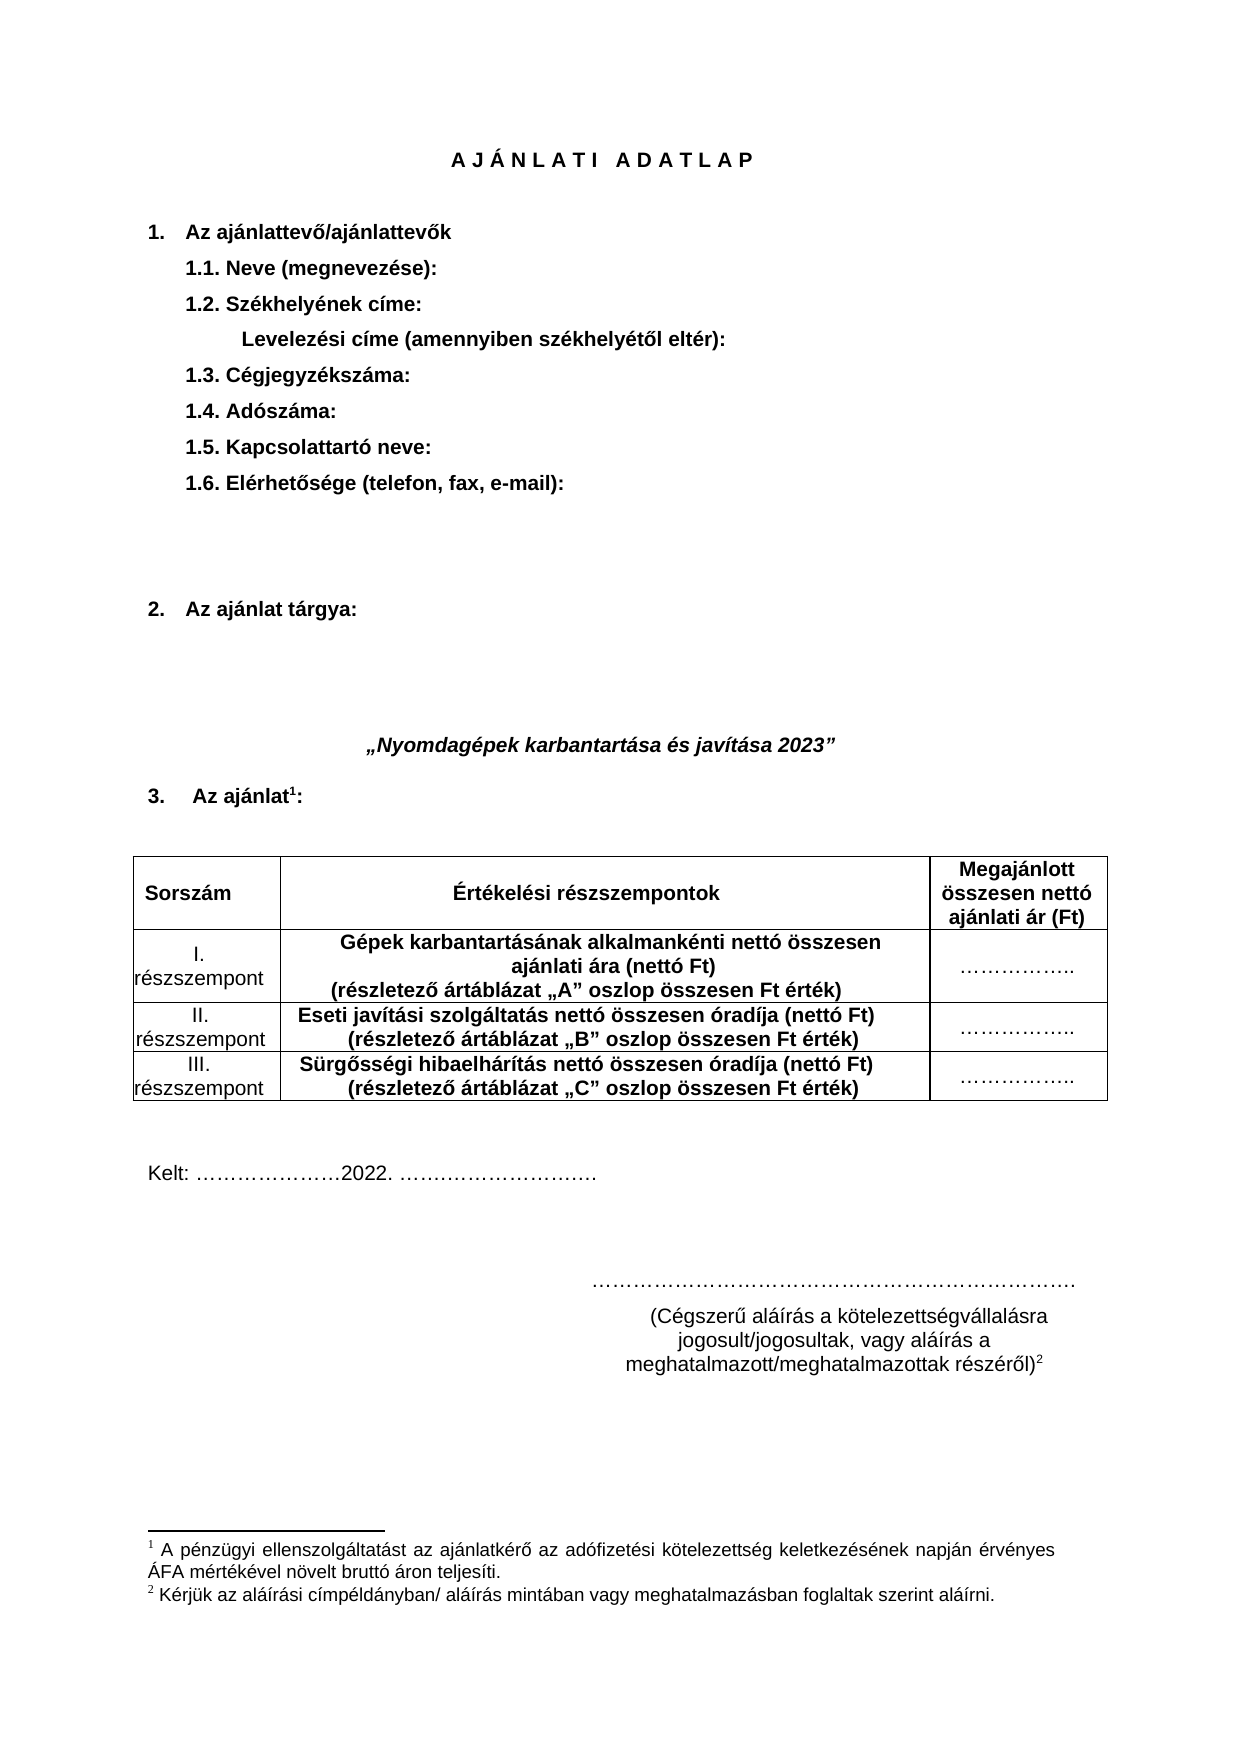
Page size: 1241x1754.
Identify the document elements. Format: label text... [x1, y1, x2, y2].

text ……………………………………………………………. [517, 1268, 1152, 1292]
table_cell II. részszempont [134, 1003, 280, 1051]
text Kelt: …………………2022. …….……………….… [148, 1160, 1093, 1184]
table_cell III. részszempont [134, 1052, 280, 1099]
text (Cégszerű aláírás a kötelezettségvállalásra jogosult/jogosultak, vagy aláírás a meghatalmazott/meghatalmazottak részéről) [576, 1304, 1092, 1376]
text 1.6. Elérhetősége (telefon, fax, e-mail): [185, 471, 1055, 495]
text „Nyomdagépek karbantartása és javítása 2023” [148, 733, 1055, 757]
table_cell …………….. [931, 1052, 1107, 1099]
text 1.4. Adószáma: [185, 399, 1055, 423]
table_header Megajánlott összesen nettó ajánlati ár (Ft) [931, 857, 1107, 929]
text Levelezési címe (amennyiben székhelyétől eltér): [185, 327, 1055, 351]
table_cell Eseti javítási szolgáltatás nettó összesen óradíja (nettó Ft) (részletező ártáblázat „B” oszlop összesen Ft érték) [281, 1003, 929, 1051]
text AJÁNLATI ADATLAP [148, 148, 1055, 172]
text 3. Az ajánlat: [148, 784, 1055, 808]
text 2. Az ajánlat tárgya: [148, 597, 1055, 621]
table_header Sorszám [134, 857, 280, 929]
text 1.2. Székhelyének címe: [185, 291, 1055, 315]
text 1.3. Cégjegyzékszáma: [185, 363, 1055, 387]
table_cell Sürgősségi hibaelhárítás nettó összesen óradíja (nettó Ft) (részletező ártáblázat „C” oszlop összesen Ft érték) [281, 1052, 929, 1099]
table_cell …………….. [931, 930, 1107, 1002]
table_cell Gépek karbantartásának alkalmankénti nettó összesen ajánlati ára (nettó Ft) (részletező ártáblázat „A” oszlop összesen Ft érték) [281, 930, 929, 1002]
table_cell I. részszempont [134, 930, 280, 1002]
text 1.1. Neve (megnevezése): [185, 255, 1055, 279]
table_header Értékelési részszempontok [281, 857, 929, 929]
text 1. Az ajánlattevő/ajánlattevők [148, 219, 1055, 243]
table_cell …………….. [931, 1003, 1107, 1051]
text 1.5. Kapcsolattartó neve: [185, 435, 1055, 459]
